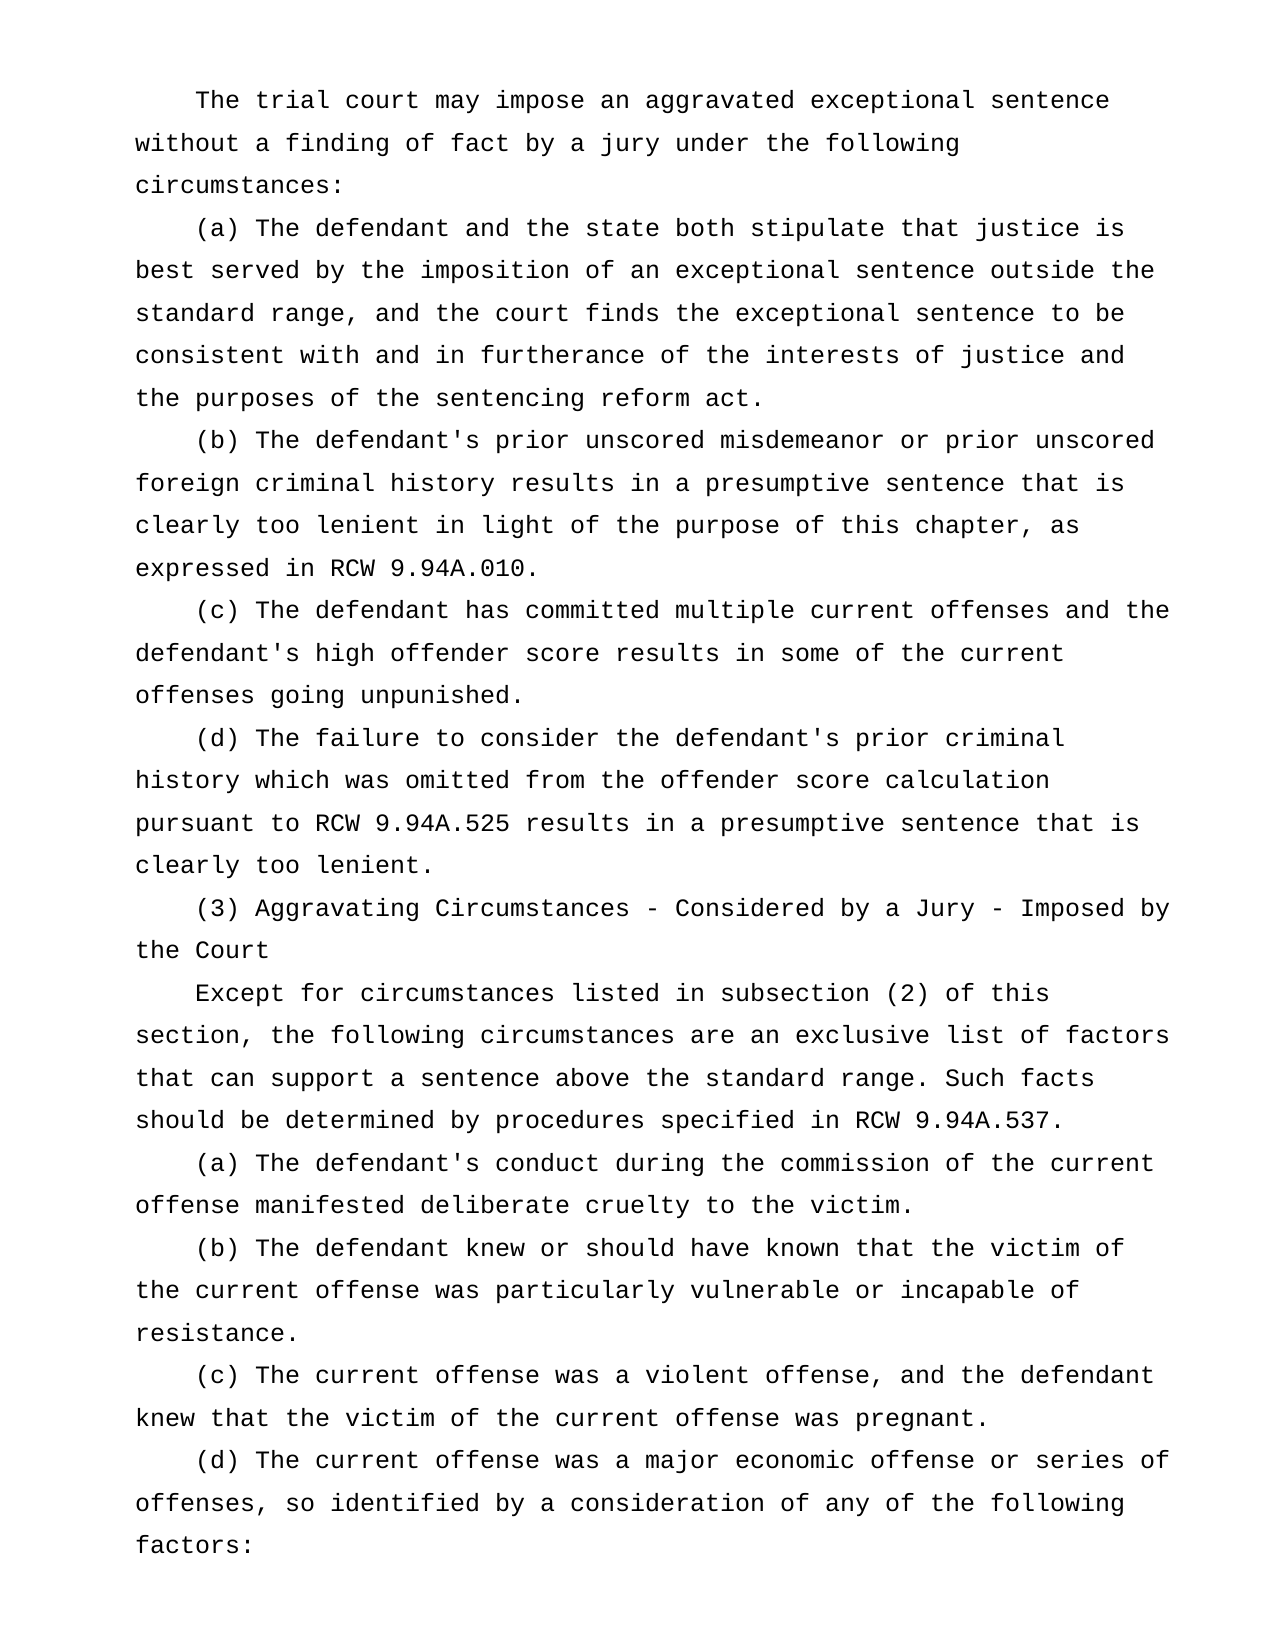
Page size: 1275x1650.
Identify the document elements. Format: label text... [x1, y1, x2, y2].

text (b) The defendant's prior unscored misdemeanor or prior unscored foreign criminal history results in a presumptive sentence that is clearly too lenient in light of the purpose of this chapter, as expressed in RCW 9.94A.010. [135, 415, 1170, 585]
text (b) The defendant knew or should have known that the victim of the current offense was particularly vulnerable or incapable of resistance. [135, 1222, 1170, 1350]
text (3) Aggravating Circumstances - Considered by a Jury - Imposed by the Court [135, 882, 1170, 967]
text The trial court may impose an aggravated exceptional sentence without a finding of fact by a jury under the following circumstances: [135, 75, 1170, 202]
text (d) The failure to consider the defendant's prior criminal history which was omitted from the offender score calculation pursuant to RCW 9.94A.525 results in a presumptive sentence that is clearly too lenient. [135, 712, 1170, 882]
text (c) The current offense was a violent offense, and the defendant knew that the victim of the current offense was pregnant. [135, 1350, 1170, 1435]
text Except for circumstances listed in subsection (2) of this section, the following circumstances are an exclusive list of factors that can support a sentence above the standard range. Such facts should be determined by procedures specified in RCW 9.94A.537. [135, 967, 1170, 1137]
text (d) The current offense was a major economic offense or series of offenses, so identified by a consideration of any of the following factors: [135, 1435, 1170, 1562]
text (a) The defendant and the state both stipulate that justice is best served by the imposition of an exceptional sentence outside the standard range, and the court finds the exceptional sentence to be consistent with and in furtherance of the interests of justice and the purposes of the sentencing reform act. [135, 202, 1170, 415]
text (a) The defendant's conduct during the commission of the current offense manifested deliberate cruelty to the victim. [135, 1137, 1170, 1222]
text (c) The defendant has committed multiple current offenses and the defendant's high offender score results in some of the current offenses going unpunished. [135, 585, 1170, 712]
